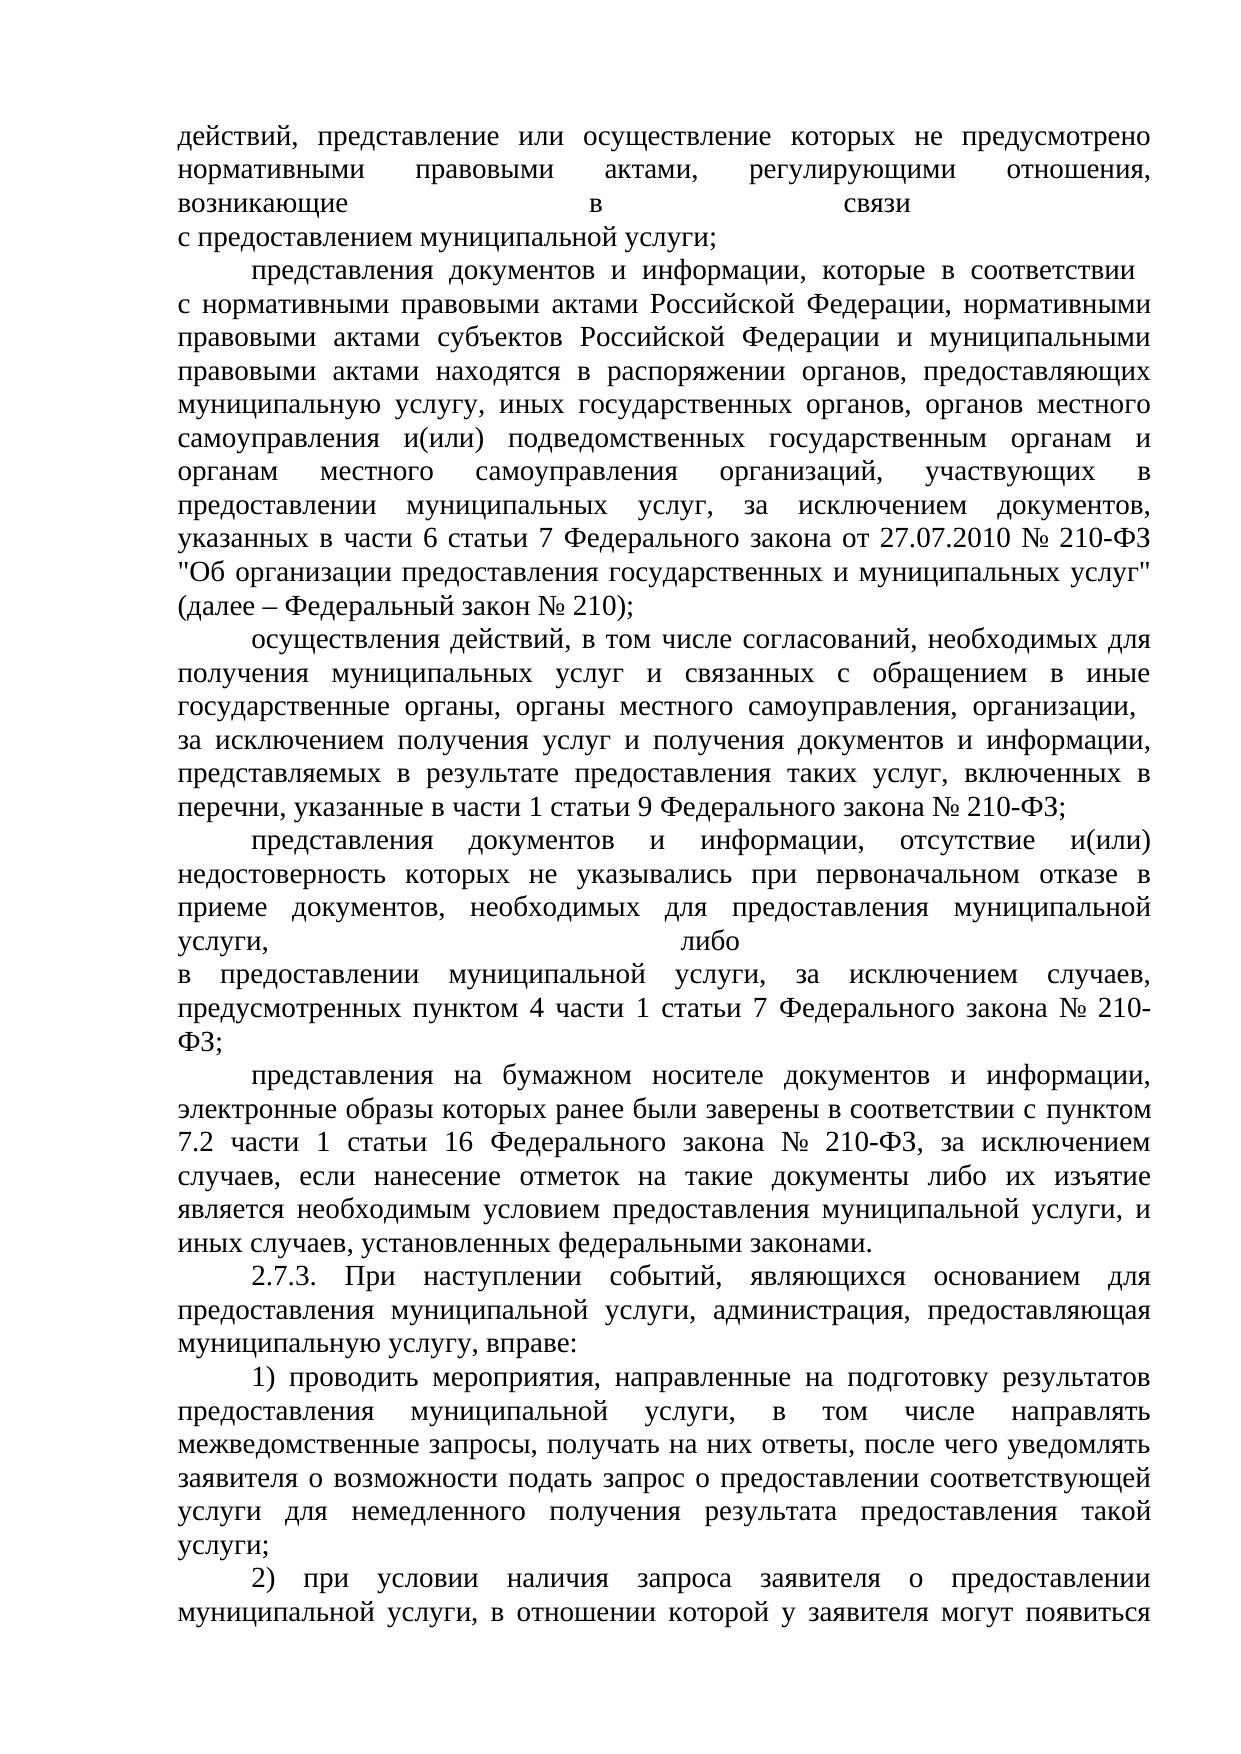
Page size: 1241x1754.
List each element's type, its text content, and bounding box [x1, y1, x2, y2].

text осуществления действий, в том числе согласований, необходимых для получения муниципальных услуг и связанных с обращением в иные государственные органы, органы местного самоуправления, организации, за исключением получения услуг и получения документов и информации, представляемых в результате предоставления таких услуг, включенных в перечни, указанные в части 1 статьи 9 Федерального закона № 210-ФЗ; [177, 621, 1152, 822]
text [177, 118, 1152, 252]
text представления документов и информации, которые в соответствии с нормативными правовыми актами Российской Федерации, нормативными правовыми актами субъектов Российской Федерации и муниципальными правовыми актами находятся в распоряжении органов, предоставляющих муниципальную услугу, иных государственных органов, органов местного самоуправления и(или) подведомственных государственным органам и органам местного самоуправления организаций, участвующих в предоставлении муниципальных услуг, за исключением документов, указанных в части 6 статьи 7 Федерального закона от 27.07.2010 № 210-ФЗ "Об организации предоставления государственных и муниципальных услуг" (далее – Федеральный закон № 210); [177, 252, 1152, 621]
text представления документов и информации, отсутствие и(или) недостоверность которых не указывались при первоначальном отказе в приеме документов, необходимых для предоставления муниципальной услуги, либо в предоставлении муниципальной услуги, за исключением случаев, предусмотренных пунктом 4 части 1 статьи 7 Федерального закона № 210-ФЗ; [177, 822, 1152, 1057]
text 1) проводить мероприятия, направленные на подготовку результатов предоставления муниципальной услуги, в том числе направлять межведомственные запросы, получать на них ответы, после чего уведомлять заявителя о возможности подать запрос о предоставлении соответствующей услуги для немедленного получения результата предоставления такой услуги; [177, 1359, 1152, 1560]
text 2.7.3. При наступлении событий, являющихся основанием для предоставления муниципальной услуги, администрация, предоставляющая муниципальную услугу, вправе: [177, 1258, 1152, 1359]
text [177, 1560, 1152, 1627]
text представления на бумажном носителе документов и информации, электронные образы которых ранее были заверены в соответствии с пунктом 7.2 части 1 статьи 16 Федерального закона № 210-ФЗ, за исключением случаев, если нанесение отметок на такие документы либо их изъятие является необходимым условием предоставления муниципальной услуги, и иных случаев, установленных федеральными законами. [177, 1057, 1152, 1258]
